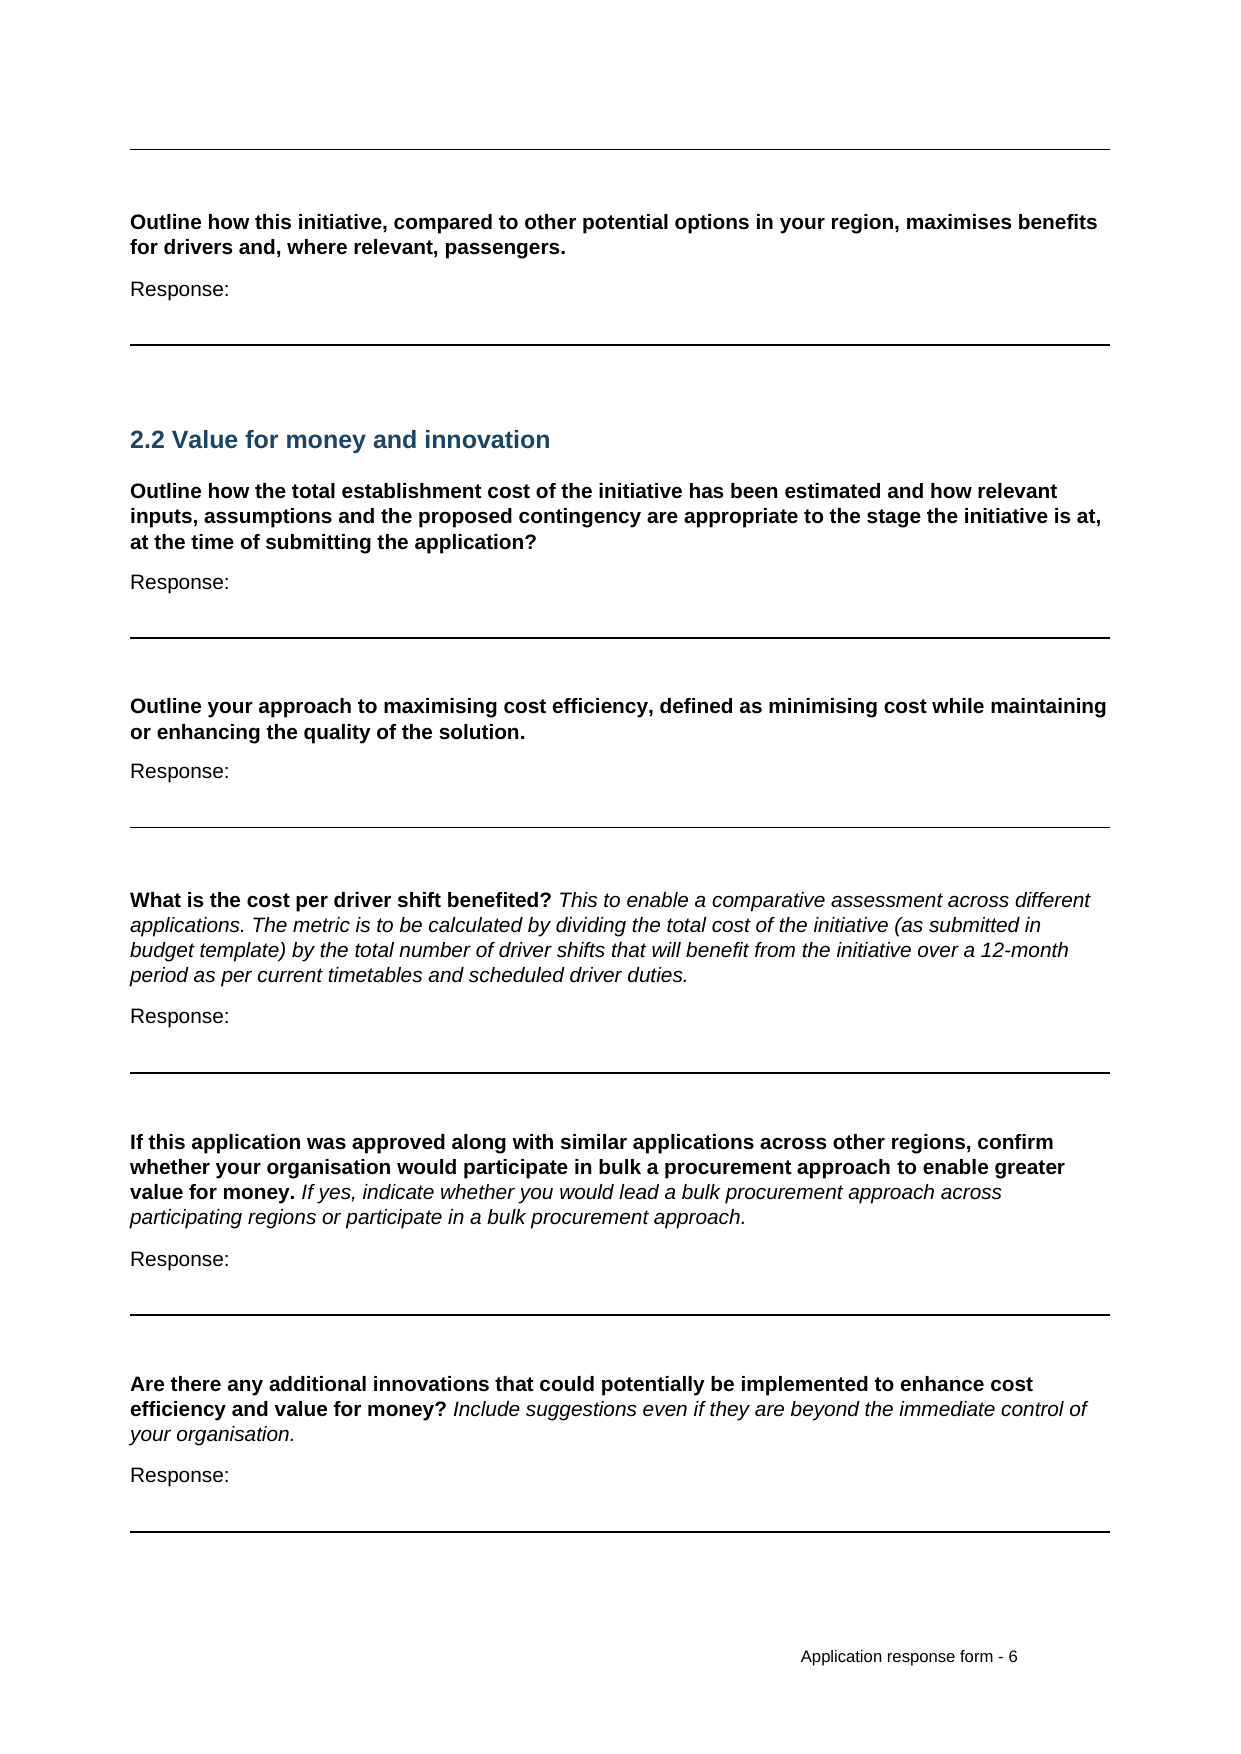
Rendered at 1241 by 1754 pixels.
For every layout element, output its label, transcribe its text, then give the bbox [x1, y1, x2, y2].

text Response: [130, 1245, 1110, 1270]
text If this application was approved along with similar applications across other regions, confirm whether your organisation would participate in bulk a procurement approach to enable greater value for money. If yes, indicate whether you would lead a bulk procurement approach across participating regions or participate in a bulk procurement approach. [130, 1129, 1110, 1229]
text 2.2 Value for money and innovation [130, 425, 1110, 453]
text Response: [130, 1462, 1110, 1487]
text Outline your approach to maximising cost efficiency, defined as minimising cost while maintaining or enhancing the quality of the solution. [130, 694, 1110, 744]
text Response: [130, 758, 1110, 783]
text Are there any additional innovations that could potentially be implemented to enhance cost efficiency and value for money? Include suggestions even if they are beyond the immediate control of your organisation. [130, 1371, 1110, 1446]
text Response: [130, 275, 1110, 300]
text What is the cost per driver shift benefited? This to enable a comparative assessment across different applications. The metric is to be calculated by dividing the total cost of the initiative (as submitted in budget template) by the total number of driver shifts that will benefit from the initiative over a 12-month period as per current timetables and scheduled driver duties. [130, 887, 1110, 987]
text Response: [130, 568, 1110, 593]
text Outline how this initiative, compared to other potential options in your region, maximises benefits for drivers and, where relevant, passengers. [130, 209, 1110, 259]
text Outline how the total establishment cost of the initiative has been estimated and how relevant inputs, assumptions and the proposed contingency are appropriate to the stage the initiative is at, at the time of submitting the application? [130, 478, 1110, 554]
text Response: [130, 1003, 1110, 1028]
